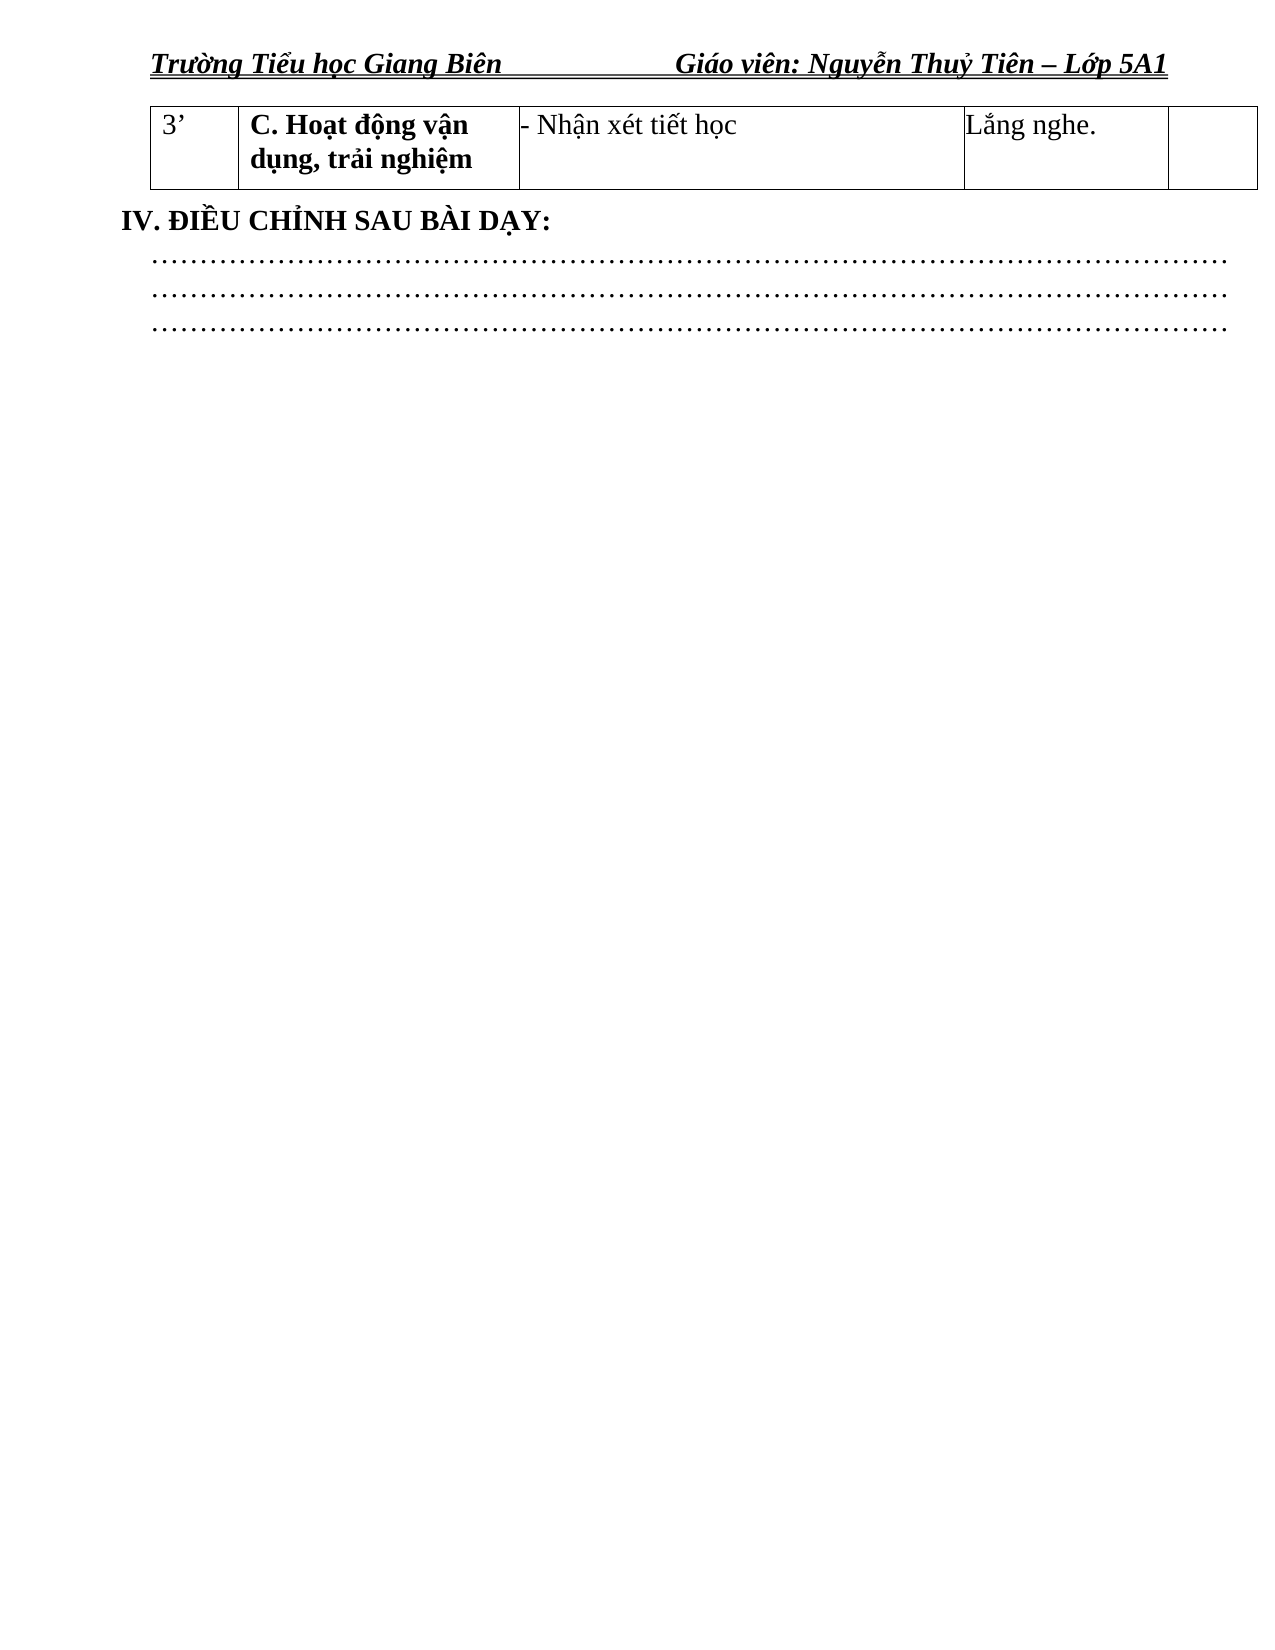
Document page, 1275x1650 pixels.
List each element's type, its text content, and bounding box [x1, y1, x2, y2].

text IV. ĐIỀU CHỈNH SAU BÀI DẠY: [121, 203, 1271, 236]
table_cell 3’ [151, 107, 238, 189]
text ………………………………………………………………………………………………… [150, 304, 1271, 337]
text ………………………………………………………………………………………………… [150, 270, 1271, 304]
table_cell Lắng nghe. [965, 107, 1168, 189]
text ………………………………………………………………………………………………… [150, 237, 1271, 270]
table_cell - Nhận xét tiết học [520, 107, 964, 189]
table_cell C. Hoạt động vận dụng, trải nghiệm [239, 107, 519, 189]
table_cell [1169, 107, 1257, 189]
